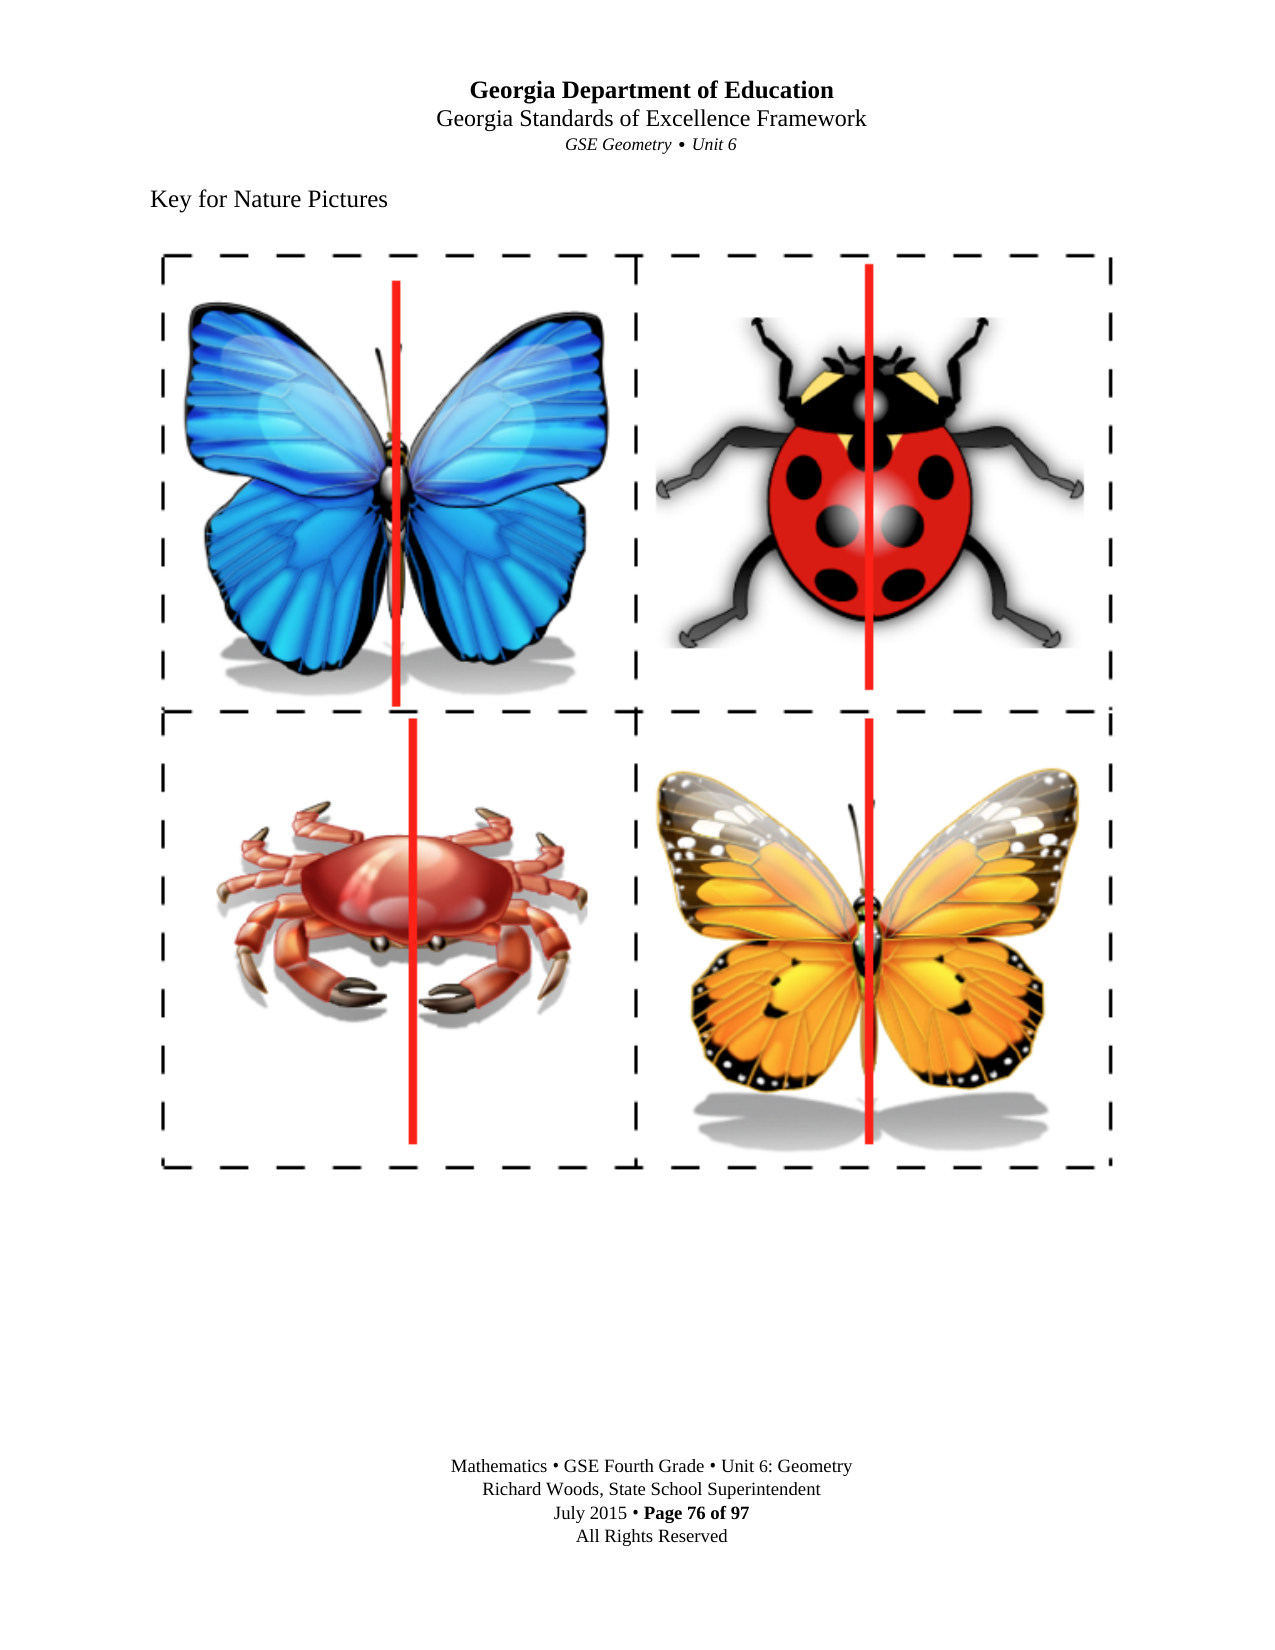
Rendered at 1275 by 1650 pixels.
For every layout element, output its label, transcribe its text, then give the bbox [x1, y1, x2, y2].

text Key for Nature Pictures [150, 184, 1153, 213]
picture [150, 241, 1125, 1178]
